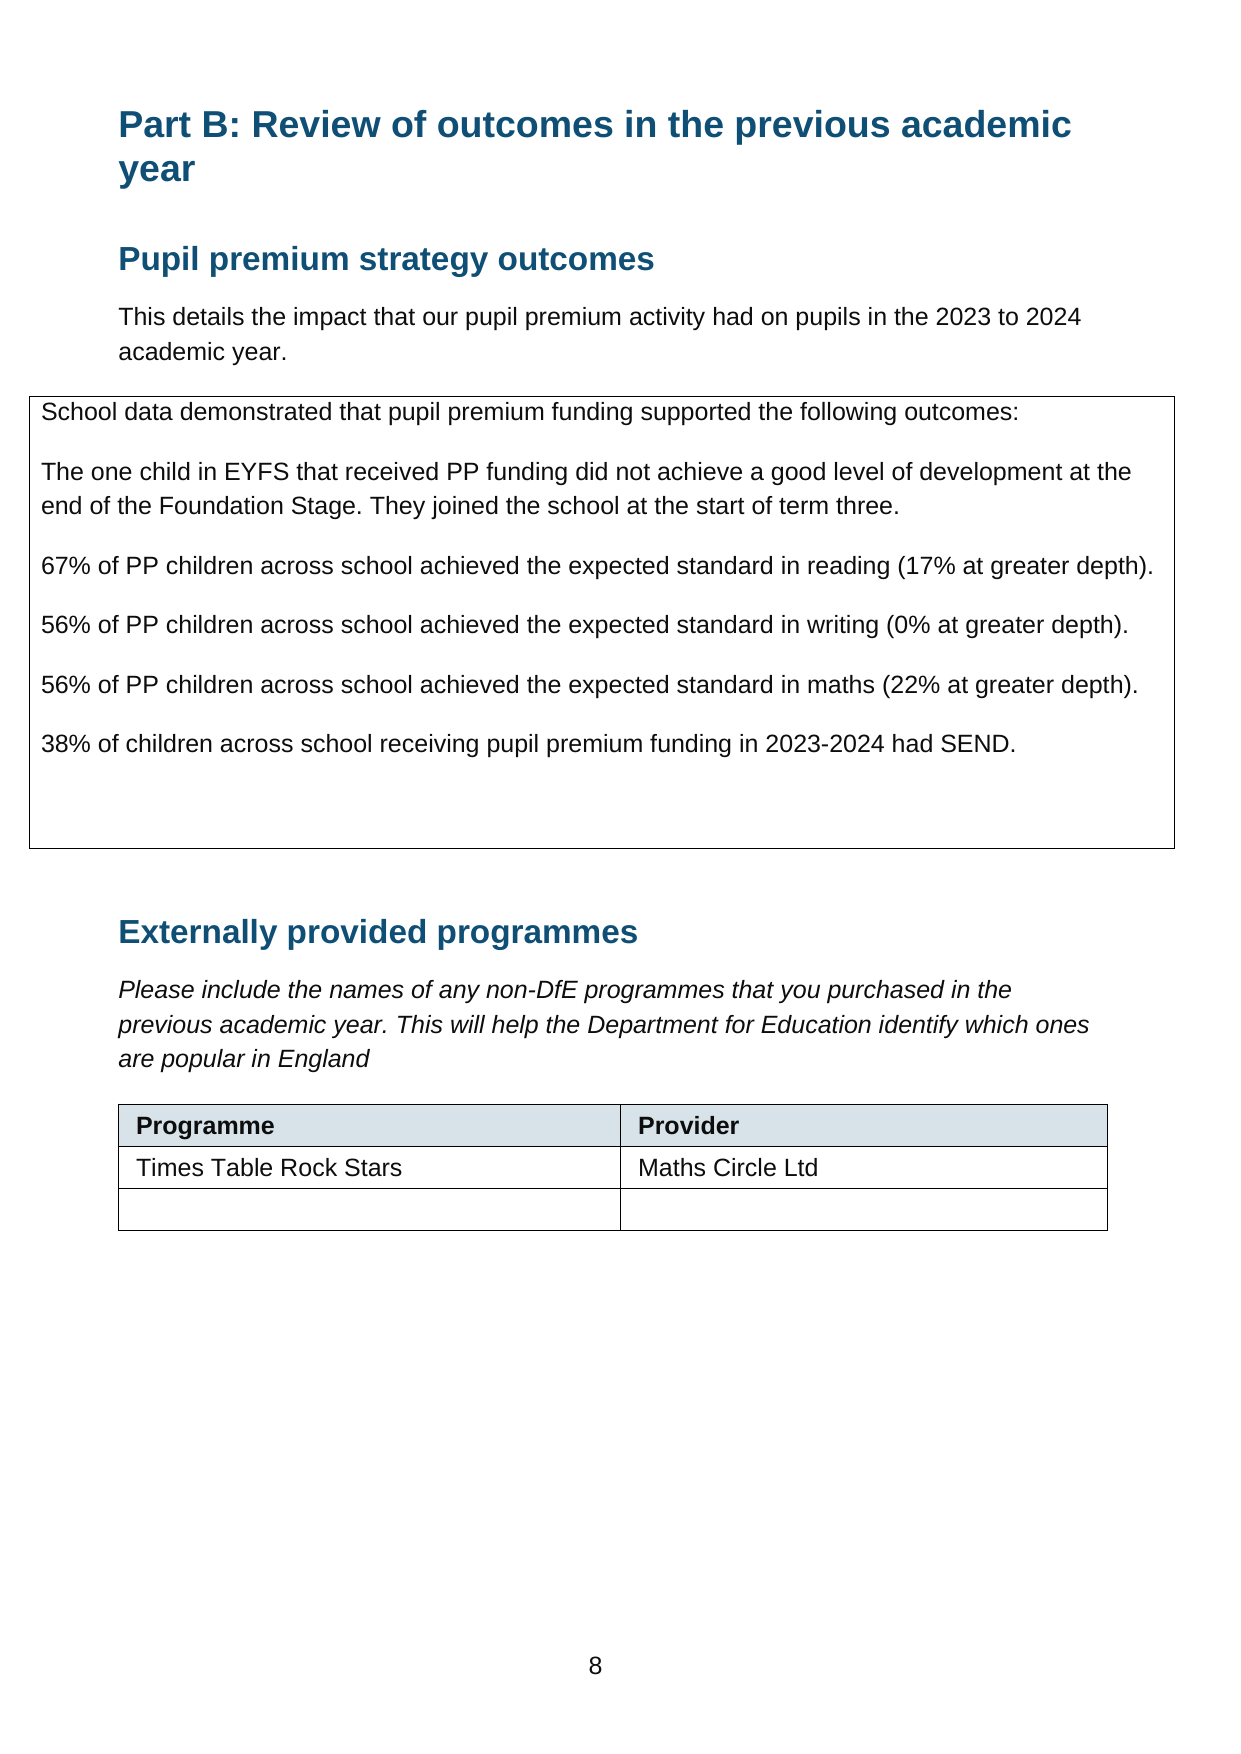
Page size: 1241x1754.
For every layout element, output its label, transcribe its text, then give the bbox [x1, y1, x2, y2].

table_header Programme [119, 1105, 620, 1146]
table_cell [621, 1189, 1107, 1230]
subtitle Pupil premium strategy outcomes [118, 239, 1107, 277]
table_header Provider [621, 1105, 1107, 1146]
table_cell Maths Circle Ltd [621, 1147, 1107, 1188]
subtitle Part B: Review of outcomes in the previous academic year [118, 103, 1107, 189]
table_header School data demonstrated that pupil premium funding supported the following outcomes: The one child in EYFS that received PP funding did not achieve a good level of development at the end of the Foundation Stage. They joined the school at the start of term three. 67% of PP children across school achieved the expected standard in reading (17% at greater depth). 56% of PP children across school achieved the expected standard in writing (0% at greater depth). 56% of PP children across school achieved the expected standard in maths (22% at greater depth). 38% of children across school receiving pupil premium funding in 2023-2024 had SEND. [30, 397, 1174, 848]
subtitle Externally provided programmes [118, 912, 1107, 950]
table_cell [119, 1189, 620, 1230]
text Please include the names of any non-DfE programmes that you purchased in the previous academic year. This will help the Department for Education identify which ones are popular in England [118, 975, 1107, 1073]
table_cell Times Table Rock Stars [119, 1147, 620, 1188]
text This details the impact that our pupil premium activity had on pupils in the 2023 to 2024 academic year. [118, 302, 1107, 366]
